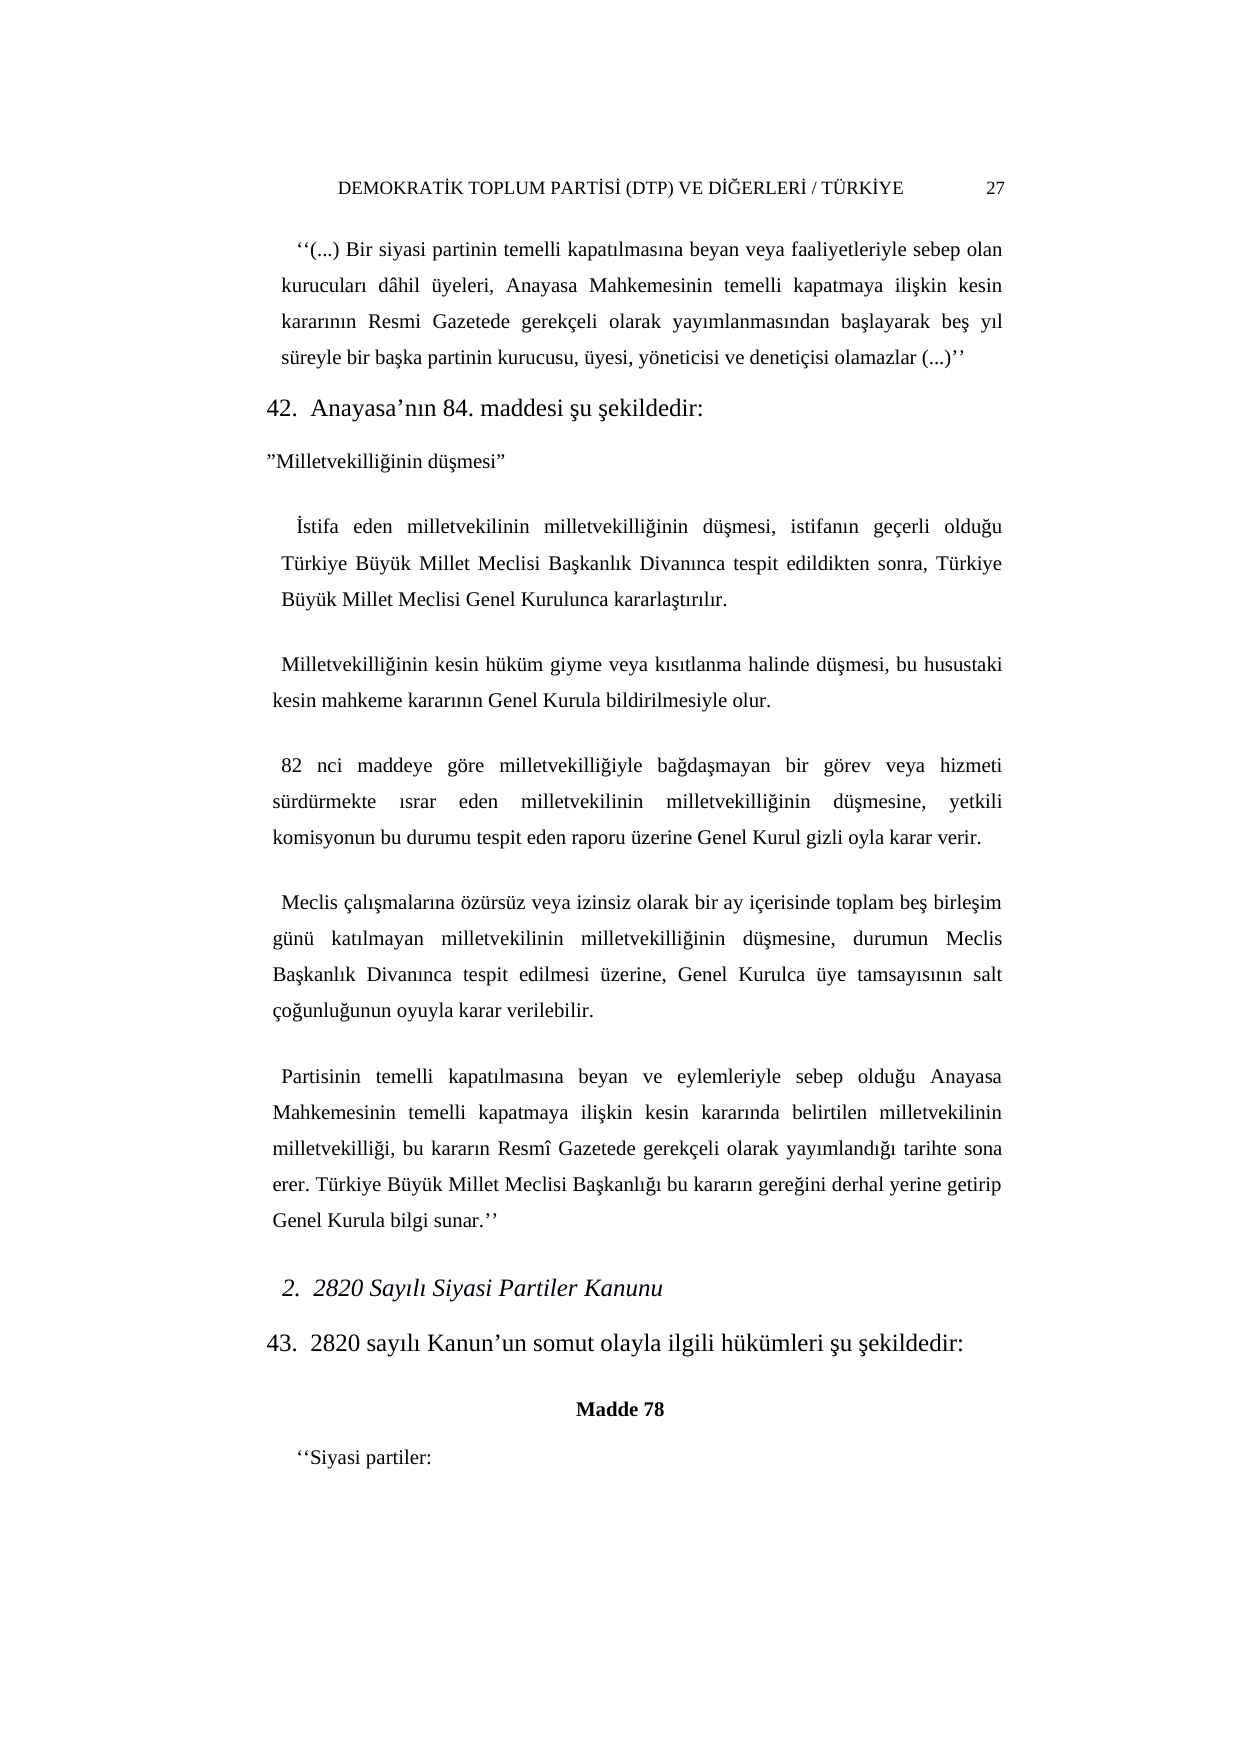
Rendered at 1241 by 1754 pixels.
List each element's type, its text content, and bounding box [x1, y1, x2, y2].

text ‘‘(...) Bir siyasi partinin temelli kapatılmasına beyan veya faaliyetleriyle sebep olan kurucuları dâhil üyeleri, Anayasa Mahkemesinin temelli kapatmaya ilişkin kesin kararının Resmi Gazetede gerekçeli olarak yayımlanmasından başlayarak beş yıl süreyle bir başka partinin kurucusu, üyesi, yöneticisi ve denetiçisi olamazlar (...)’’ [281, 237, 1003, 369]
text Partisinin temelli kapatılmasına beyan ve eylemleriyle sebep olduğu Anayasa Mahkemesinin temelli kapatmaya ilişkin kesin kararında belirtilen milletvekilinin milletvekilliği, bu kararın Resmî Gazetede gerekçeli olarak yayımlandığı tarihte sona erer. Türkiye Büyük Millet Meclisi Başkanlığı bu kararın gereğini derhal yerine getirip Genel Kurula bilgi sunar.’’ [272, 1063, 1003, 1232]
text ”Milletvekilliğinin düşmesi” [237, 449, 1003, 473]
subtitle 2. 2820 Sayılı Siyasi Partiler Kanunu [282, 1273, 1003, 1302]
title Madde 78 [237, 1397, 1003, 1421]
text Meclis çalışmalarına özürsüz veya izinsiz olarak bir ay içerisinde toplam beş birleşim günü katılmayan milletvekilinin milletvekilliğinin düşmesine, durumun Meclis Başkanlık Divanınca tespit edilmesi üzerine, Genel Kurulca üye tamsayısının salt çoğunluğunun oyuyla karar verilebilir. [272, 890, 1003, 1022]
text Milletvekilliğinin kesin hüküm giyme veya kısıtlanma halinde düşmesi, bu husustaki kesin mahkeme kararının Genel Kurula bildirilmesiyle olur. [272, 652, 1003, 712]
text 42. Anayasa’nın 84. maddesi şu şekildedir: [237, 393, 1003, 422]
text 82 nci maddeye göre milletvekilliğiyle bağdaşmayan bir görev veya hizmeti sürdürmekte ısrar eden milletvekilinin milletvekilliğinin düşmesine, yetkili komisyonun bu durumu tespit eden raporu üzerine Genel Kurul gizli oyla karar verir. [272, 753, 1003, 849]
text 43. 2820 sayılı Kanun’un somut olayla ilgili hükümleri şu şekildedir: [237, 1328, 1003, 1357]
text İstifa eden milletvekilinin milletvekilliğinin düşmesi, istifanın geçerli olduğu Türkiye Büyük Millet Meclisi Başkanlık Divanınca tespit edildikten sonra, Türkiye Büyük Millet Meclisi Genel Kurulunca kararlaştırılır. [281, 514, 1003, 611]
text ‘‘Siyasi partiler: [281, 1445, 1003, 1469]
